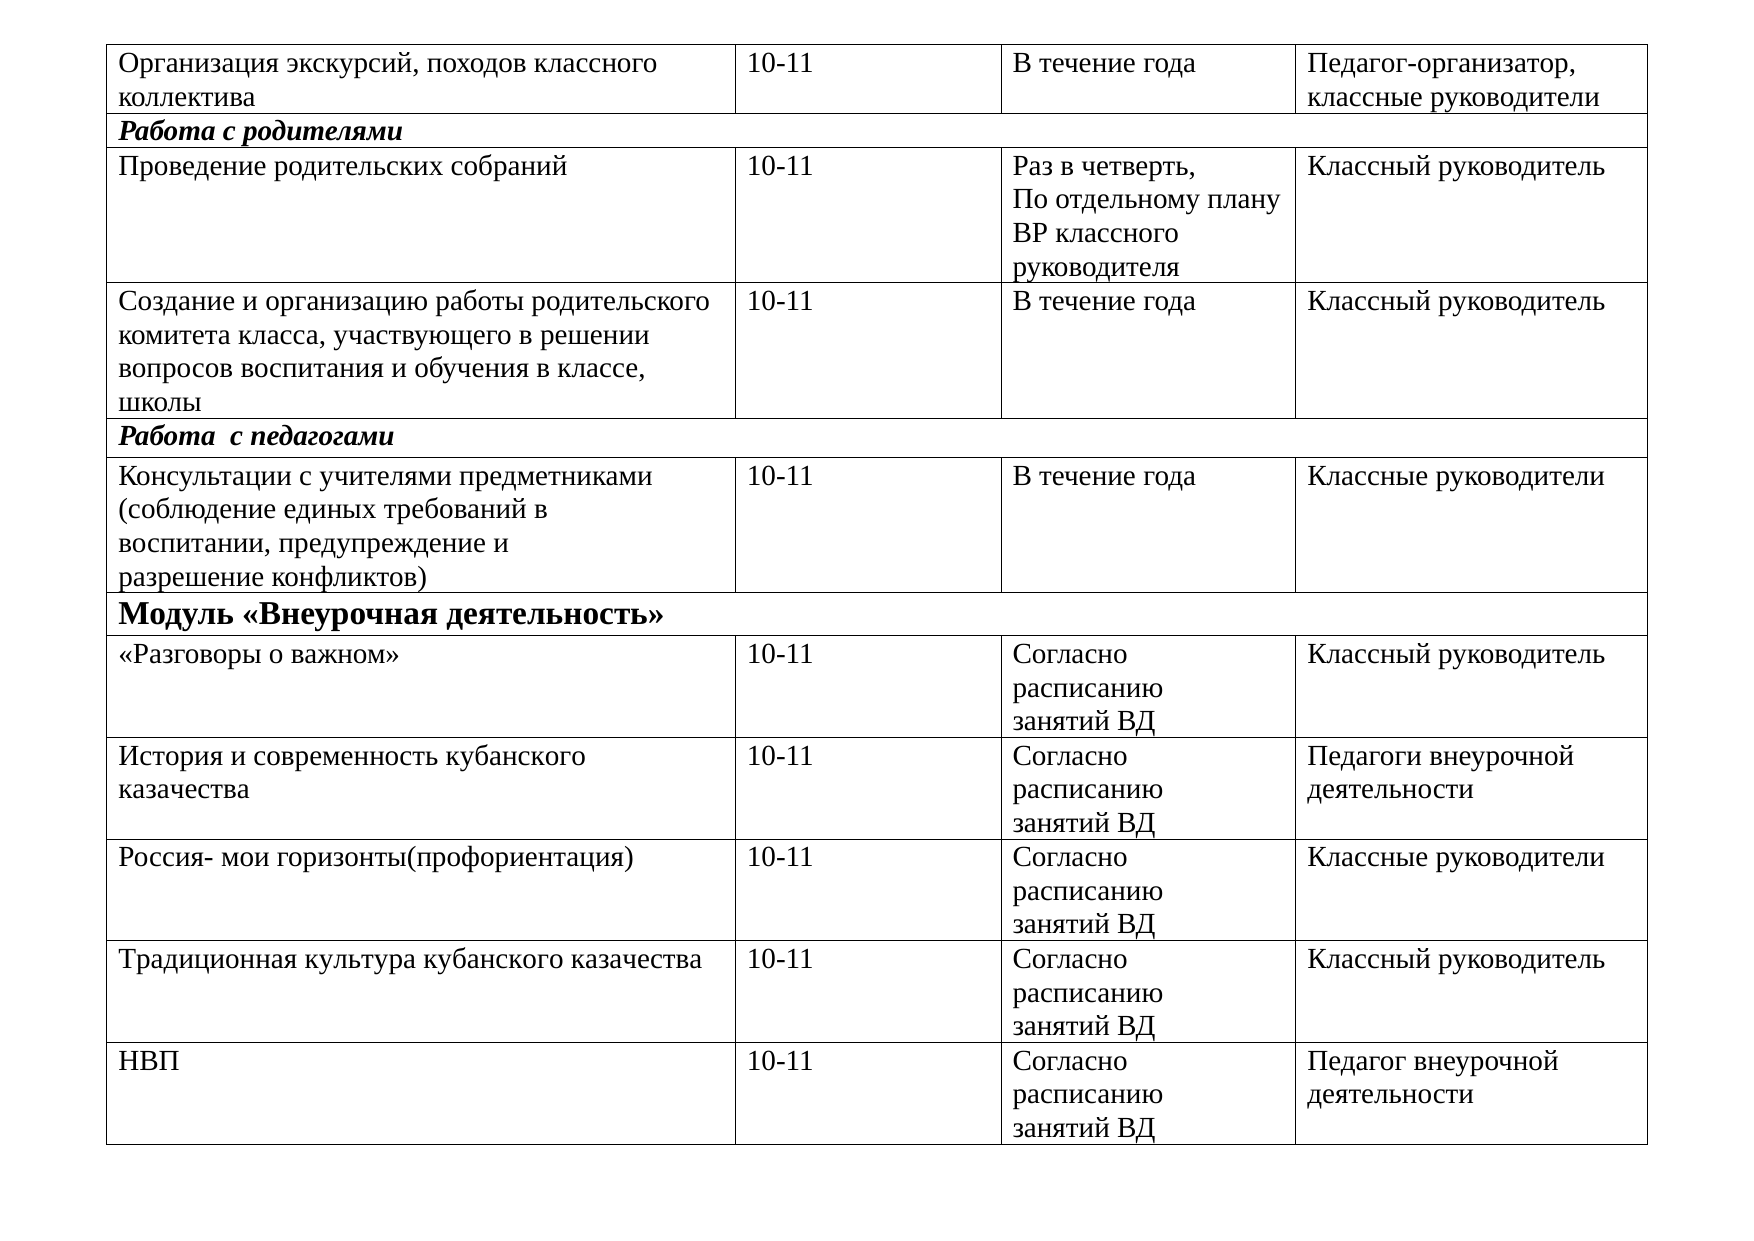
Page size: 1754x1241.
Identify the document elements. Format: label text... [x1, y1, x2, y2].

table_cell В течение года [1002, 458, 1295, 592]
table_cell 10-11 [736, 148, 1001, 282]
table_cell В течение года [1002, 283, 1295, 417]
table_cell «Разговоры о важном» [107, 636, 735, 737]
table_cell Согласно расписанию занятий ВД [1002, 941, 1295, 1042]
table_cell Организация экскурсий, походов классного коллектива [107, 45, 735, 112]
table_cell Педагог-организатор, классные руководители [1296, 45, 1647, 112]
table_cell Модуль «Внеурочная деятельность» [107, 593, 1647, 635]
table_cell Создание и организацию работы родительского комитета класса, участвующего в решении вопросов воспитания и обучения в классе, школы [107, 283, 735, 417]
table_cell Согласно расписанию занятий ВД [1002, 738, 1295, 838]
table_cell 10-11 [736, 840, 1001, 940]
table_cell История и современность кубанского казачества [107, 738, 735, 838]
table_cell 10-11 [736, 45, 1001, 112]
table_cell Проведение родительских собраний [107, 148, 735, 282]
table_cell Традиционная культура кубанского казачества [107, 941, 735, 1042]
table_cell Классный руководитель [1296, 941, 1647, 1042]
table_cell Работа с педагогами [107, 419, 1647, 457]
table_cell 10-11 [736, 636, 1001, 737]
table_cell Классные руководители [1296, 458, 1647, 592]
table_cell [1296, 1043, 1647, 1143]
table_cell НВП [107, 1043, 735, 1143]
table_cell 10-11 [736, 738, 1001, 838]
table_cell Классный руководитель [1296, 283, 1647, 417]
table_cell Консультации с учителями предметниками (соблюдение единых требований в воспитании, предупреждение и разрешение конфликтов) [107, 458, 735, 592]
table_cell 10-11 [736, 941, 1001, 1042]
table_cell Классные руководители [1296, 840, 1647, 940]
table_cell 10-11 [736, 458, 1001, 592]
table_cell 10-11 [736, 283, 1001, 417]
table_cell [1002, 1043, 1295, 1143]
table_cell В течение года [1002, 45, 1295, 112]
table_cell Педагоги внеурочной деятельности [1296, 738, 1647, 838]
table_cell Классный руководитель [1296, 636, 1647, 737]
table_cell Россия- мои горизонты(профориентация) [107, 840, 735, 940]
table_cell Согласно расписанию занятий ВД [1002, 840, 1295, 940]
table_cell 10-11 [736, 1043, 1001, 1143]
table_cell Классный руководитель [1296, 148, 1647, 282]
table_cell Согласно расписанию занятий ВД [1002, 636, 1295, 737]
table_cell Работа с родителями [107, 114, 1647, 147]
table_cell Раз в четверть, По отдельному плану ВР классного руководителя [1002, 148, 1295, 282]
